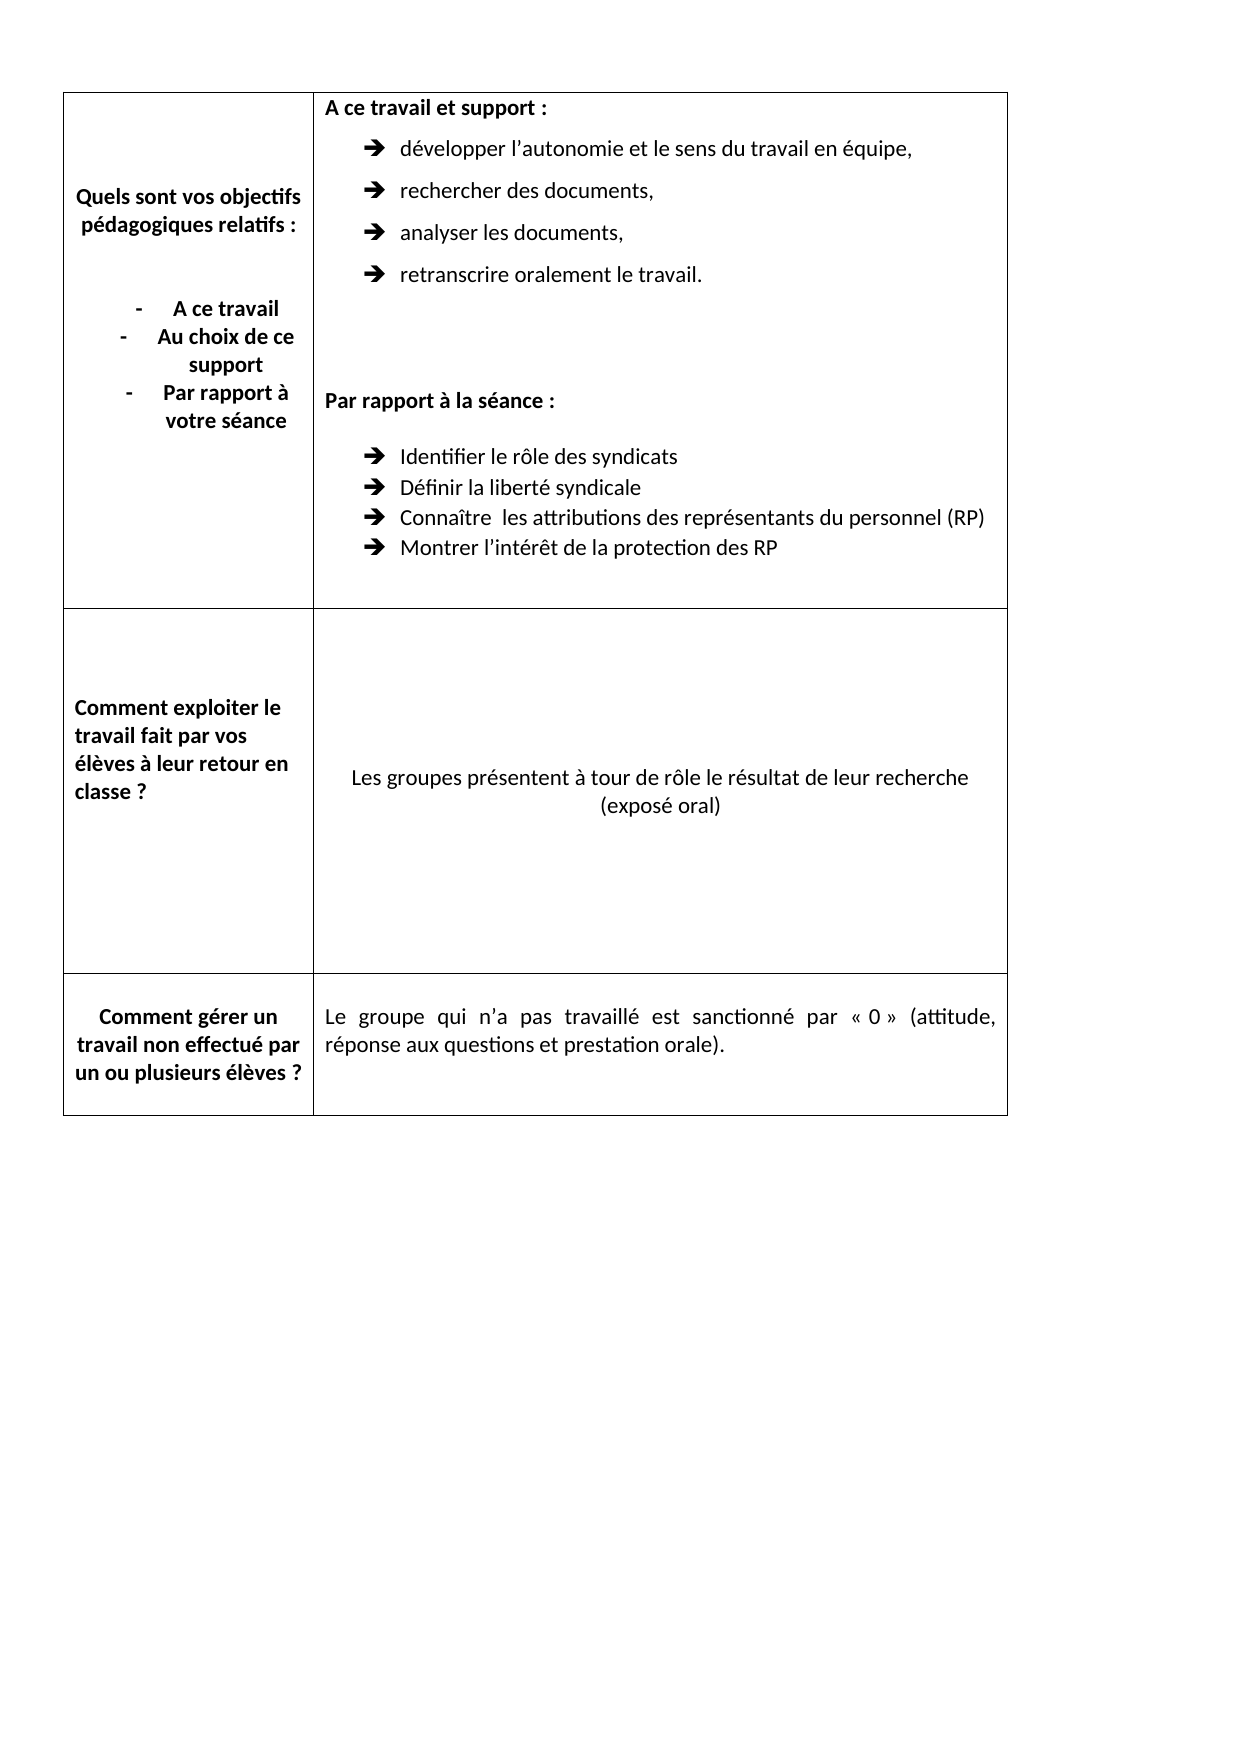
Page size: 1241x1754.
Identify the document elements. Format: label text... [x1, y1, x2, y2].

table_cell Le groupe qui n’a pas travaillé est sanctionné par « 0 » (attitude, réponse aux questions et prestation orale). [314, 974, 1007, 1114]
table_cell Comment exploiter le travail fait par vos élèves à leur retour en classe ? [64, 609, 313, 973]
table_header A ce travail et support : développer l’autonomie et le sens du travail en équipe, rechercher des documents, analyser les documents, retranscrire oralement le travail. Par rapport à la séance : Identifier le rôle des syndicats Définir la liberté syndicale Connaître les attributions des représentants du personnel (RP) Montrer l’intérêt de la protection des RP [314, 93, 1007, 608]
table_header Quels sont vos objectifs pédagogiques relatifs : A ce travail Au choix de ce support Par rapport à votre séance [64, 93, 313, 608]
table_cell Les groupes présentent à tour de rôle le résultat de leur recherche (exposé oral) [314, 609, 1007, 973]
table_cell Comment gérer un travail non effectué par un ou plusieurs élèves ? [64, 974, 313, 1114]
